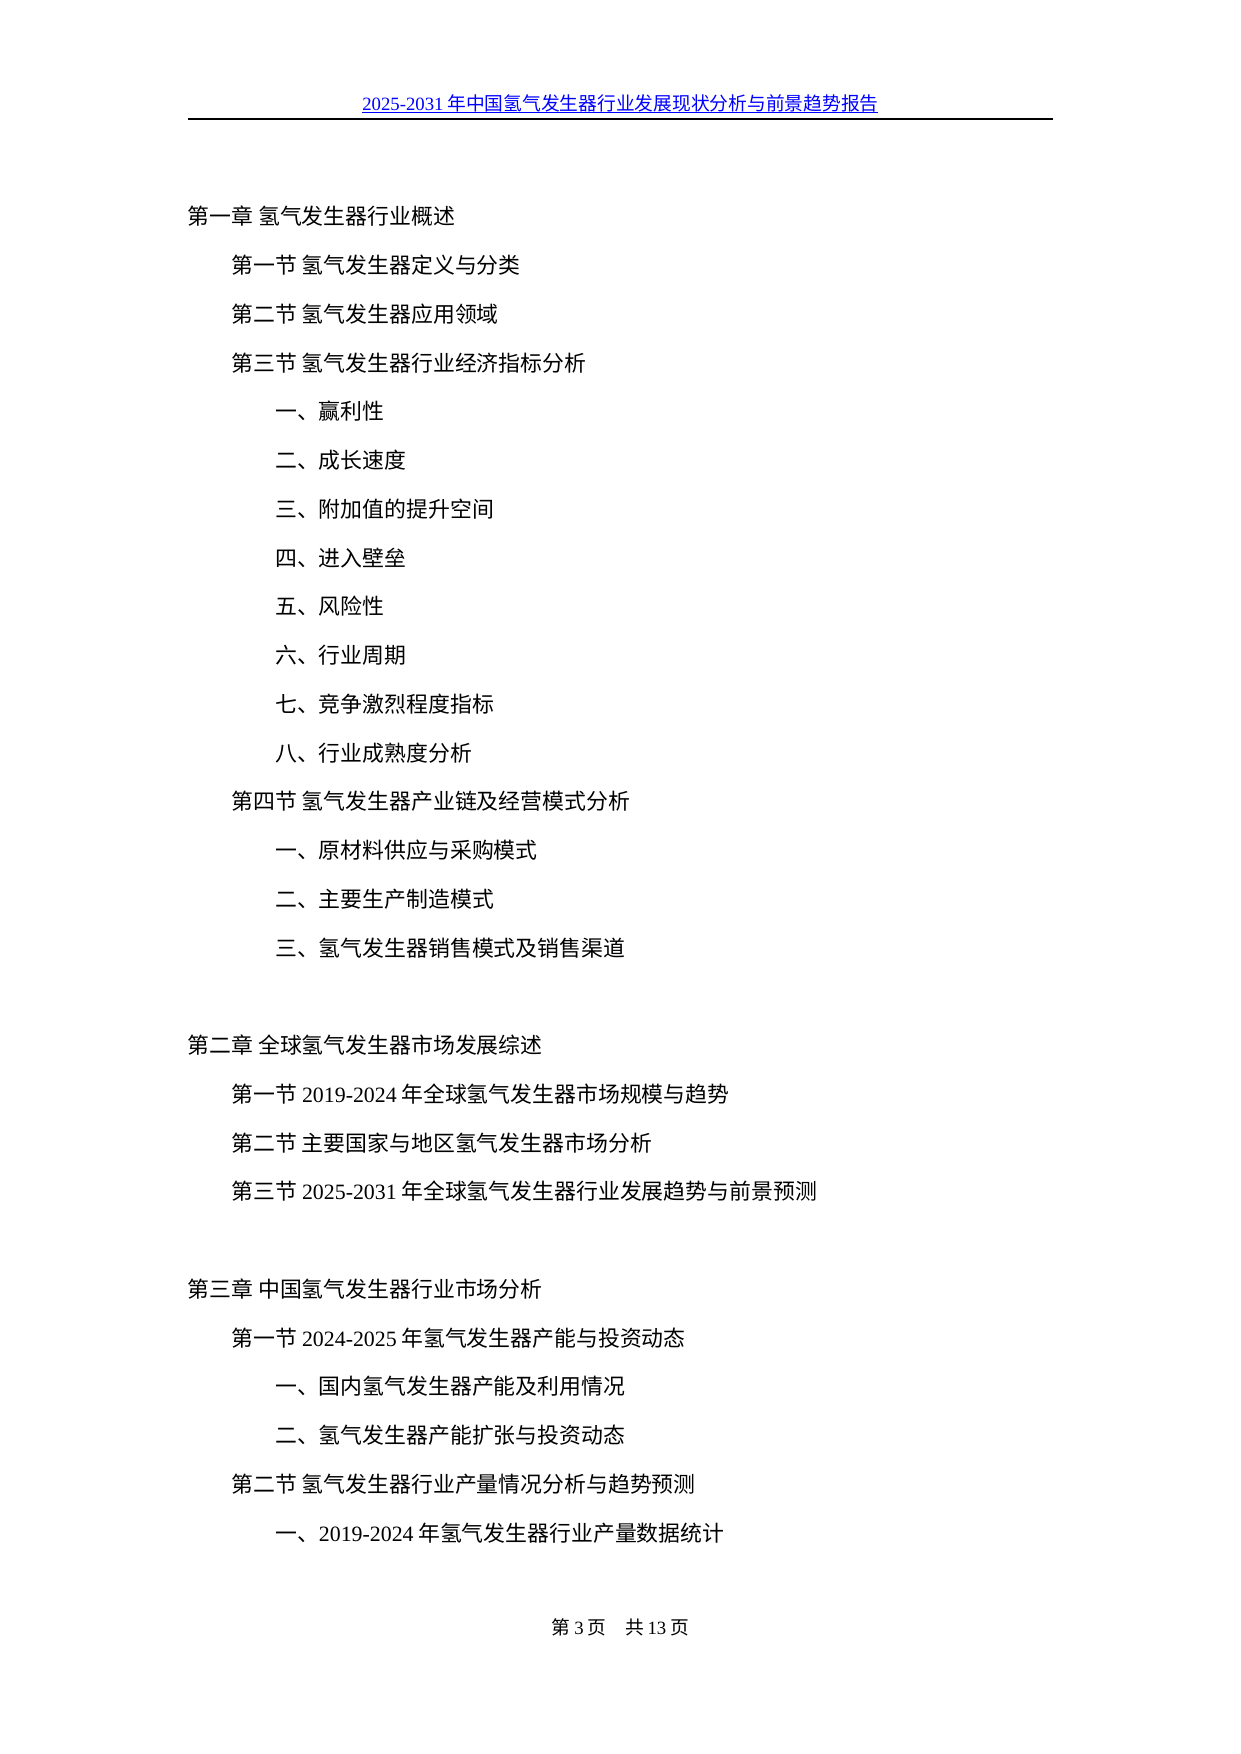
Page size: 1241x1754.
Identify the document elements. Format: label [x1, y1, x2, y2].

text [187, 150, 1053, 1548]
